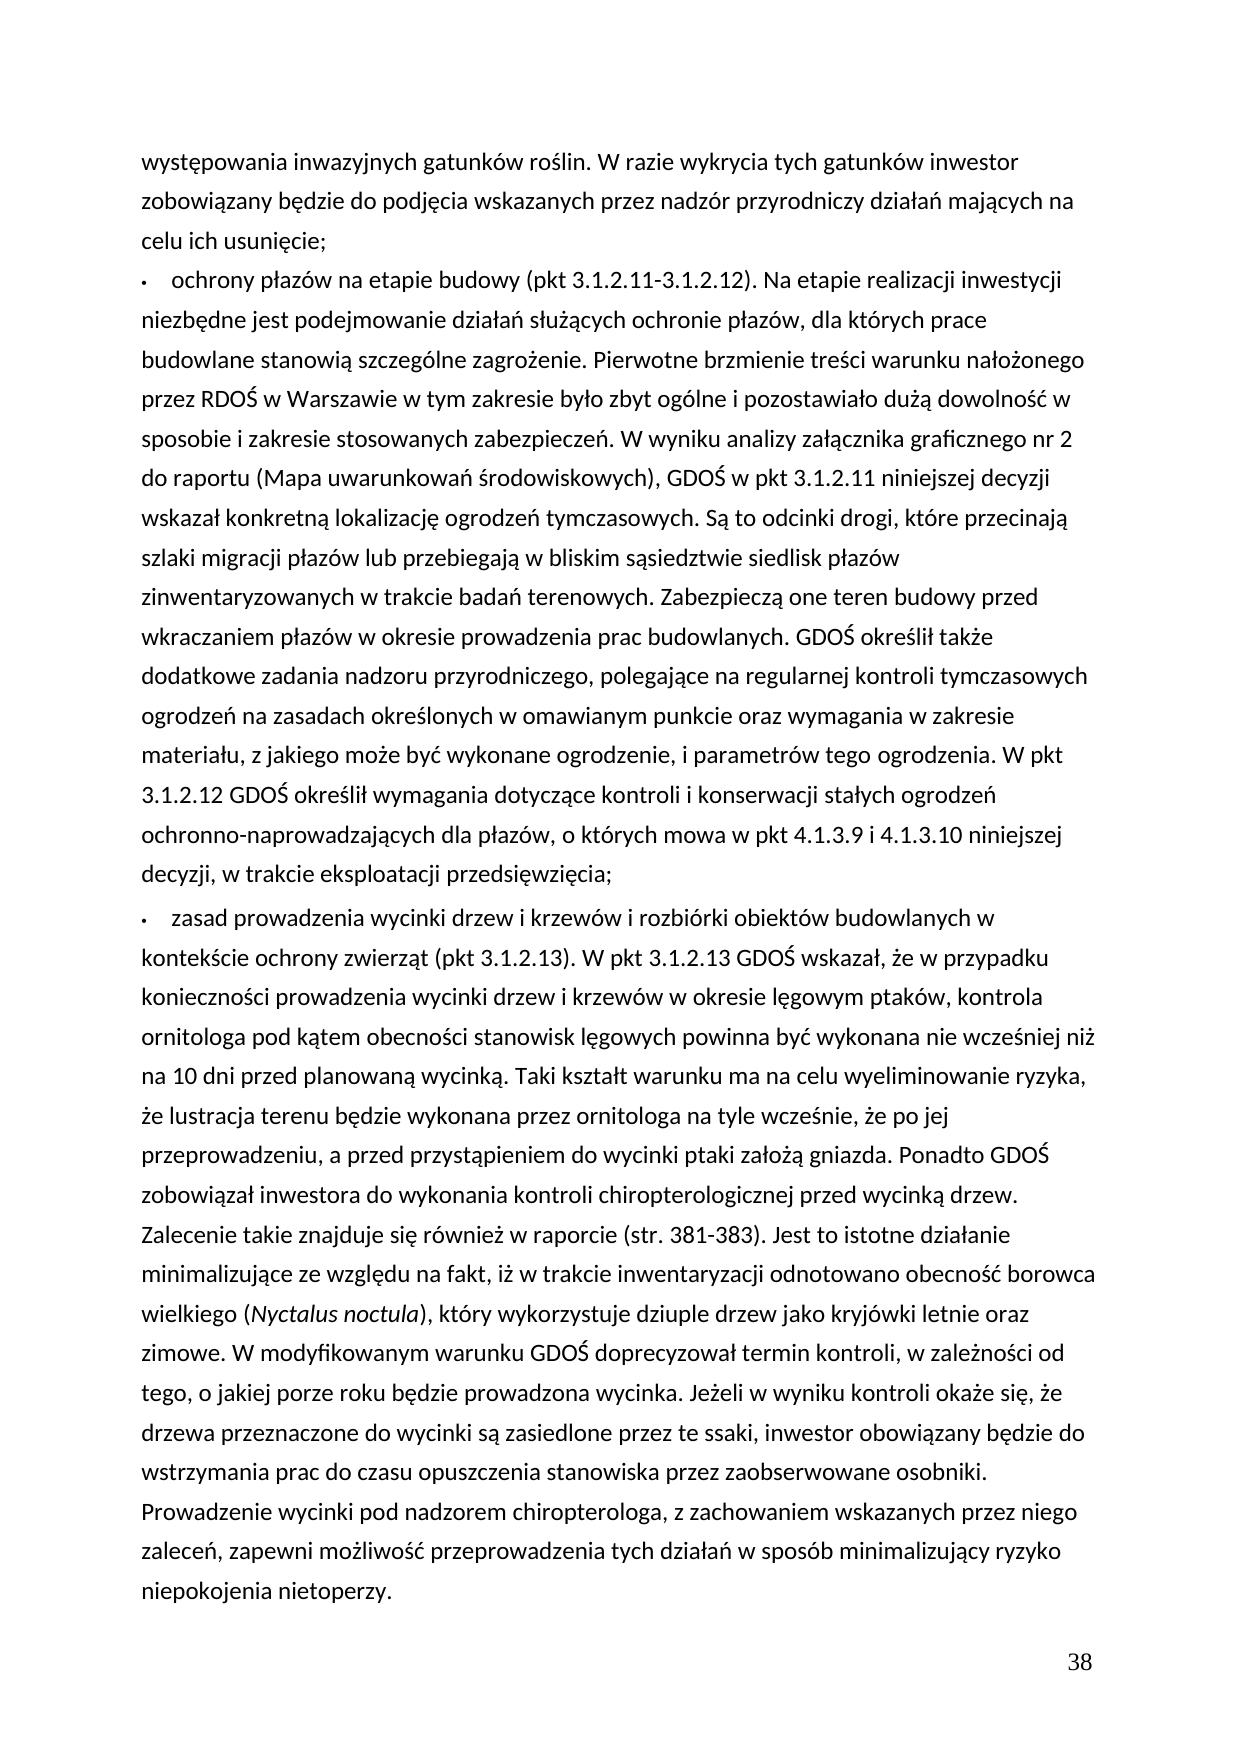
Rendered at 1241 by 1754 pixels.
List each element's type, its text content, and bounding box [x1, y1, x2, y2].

list zasad prowadzenia wycinki drzew i krzewów i rozbiórki obiektów budowlanych w kontekście ochrony zwierząt (pkt 3.1.2.13). W pkt 3.1.2.13 GDOŚ wskazał, że w przypadku konieczności prowadzenia wycinki drzew i krzewów w okresie lęgowym ptaków, kontrola ornitologa pod kątem obecności stanowisk lęgowych powinna być wykonana nie wcześniej niż na 10 dni przed planowaną wycinką. Taki kształt warunku ma na celu wyeliminowanie ryzyka, że lustracja terenu będzie wykonana przez ornitologa na tyle wcześnie, że po jej przeprowadzeniu, a przed przystąpieniem do wycinki ptaki założą gniazda. Ponadto GDOŚ zobowiązał inwestora do wykonania kontroli chiropterologicznej przed wycinką drzew. Zalecenie takie znajduje się również w raporcie (str. 381-383). Jest to istotne działanie minimalizujące ze względu na fakt, iż w trakcie inwentaryzacji odnotowano obecność borowca wielkiego (Nyctalus noctula), który wykorzystuje dziuple drzew jako kryjówki letnie oraz zimowe. W modyfikowanym warunku GDOŚ doprecyzował termin kontroli, w zależności od tego, o jakiej porze roku będzie prowadzona wycinka. Jeżeli w wyniku kontroli okaże się, że drzewa przeznaczone do wycinki są zasiedlone przez te ssaki, inwestor obowiązany będzie do wstrzymania prac do czasu opuszczenia stanowiska przez zaobserwowane osobniki. Prowadzenie wycinki pod nadzorem chiropterologa, z zachowaniem wskazanych przez niego zaleceń, zapewni możliwość przeprowadzenia tych działań w sposób minimalizujący ryzyko niepokojenia nietoperzy. [141, 902, 1099, 1606]
list ochrony płazów na etapie budowy (pkt 3.1.2.11-3.1.2.12). Na etapie realizacji inwestycji niezbędne jest podejmowanie działań służących ochronie płazów, dla których prace budowlane stanowią szczególne zagrożenie. Pierwotne brzmienie treści warunku nałożonego przez RDOŚ w Warszawie w tym zakresie było zbyt ogólne i pozostawiało dużą dowolność w sposobie i zakresie stosowanych zabezpieczeń. W wyniku analizy załącznika graficznego nr 2 do raportu (Mapa uwarunkowań środowiskowych), GDOŚ w pkt 3.1.2.11 niniejszej decyzji wskazał konkretną lokalizację ogrodzeń tymczasowych. Są to odcinki drogi, które przecinają szlaki migracji płazów lub przebiegają w bliskim sąsiedztwie siedlisk płazów zinwentaryzowanych w trakcie badań terenowych. Zabezpieczą one teren budowy przed wkraczaniem płazów w okresie prowadzenia prac budowlanych. GDOŚ określił także dodatkowe zadania nadzoru przyrodniczego, polegające na regularnej kontroli tymczasowych ogrodzeń na zasadach określonych w omawianym punkcie oraz wymagania w zakresie materiału, z jakiego może być wykonane ogrodzenie, i parametrów tego ogrodzenia. W pkt 3.1.2.12 GDOŚ określił wymagania dotyczące kontroli i konserwacji stałych ogrodzeń ochronno-naprowadzających dla płazów, o których mowa w pkt 4.1.3.9 i 4.1.3.10 niniejszej decyzji, w trakcie eksploatacji przedsięwzięcia; [141, 264, 1099, 889]
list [141, 146, 1099, 256]
